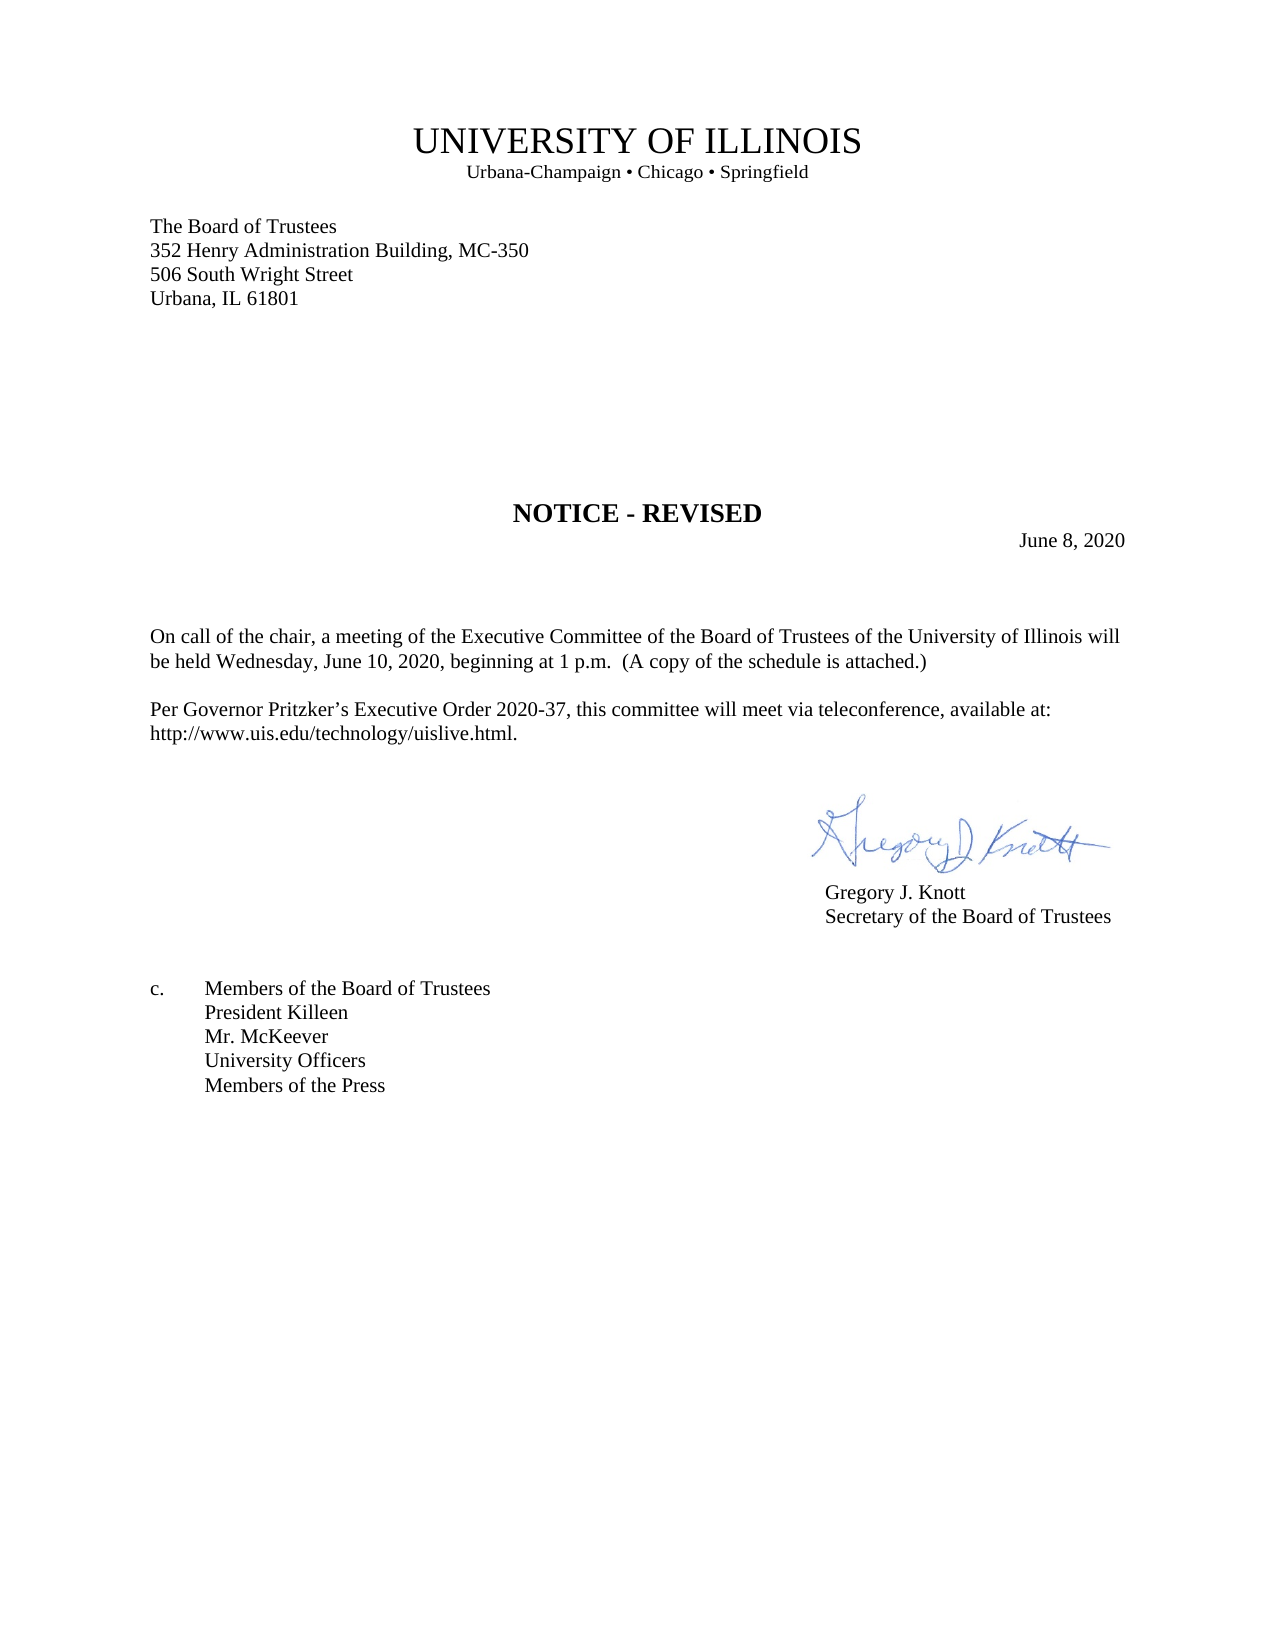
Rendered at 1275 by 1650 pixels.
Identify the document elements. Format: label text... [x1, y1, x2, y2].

text Urbana, IL 61801 [150, 286, 1125, 310]
text The Board of Trustees [150, 214, 1125, 238]
text Urbana-Champaign • Chicago • Springfield [150, 161, 1125, 183]
text c. Members of the Board of Trustees President Killeen Mr. McKeever [150, 976, 1125, 1048]
text University Officers Members of the Press [150, 1048, 1125, 1097]
text On call of the chair, a meeting of the Executive Committee of the Board of Trustees of the University of Illinois will be held Wednesday, June 10, 2020, beginning at 1 p.m. (A copy of the schedule is attached.) [150, 624, 1125, 673]
text 506 South Wright Street [150, 262, 1125, 286]
text Per Governor Pritzker’s Executive Order 2020-37, this committee will meet via teleconference, available at: http://www.uis.edu/technology/uislive.html. [150, 697, 1125, 745]
subtitle June 8, 2020 [150, 528, 1125, 552]
text UNIVERSITY OF ILLINOIS [150, 118, 1125, 161]
text 352 Henry Administration Building, MC-350 [150, 238, 1125, 262]
picture [807, 793, 1114, 880]
text Secretary of the Board of Trustees [150, 904, 1125, 928]
text Gregory J. Knott [150, 793, 1125, 904]
text NOTICE - REVISED [150, 497, 1125, 528]
